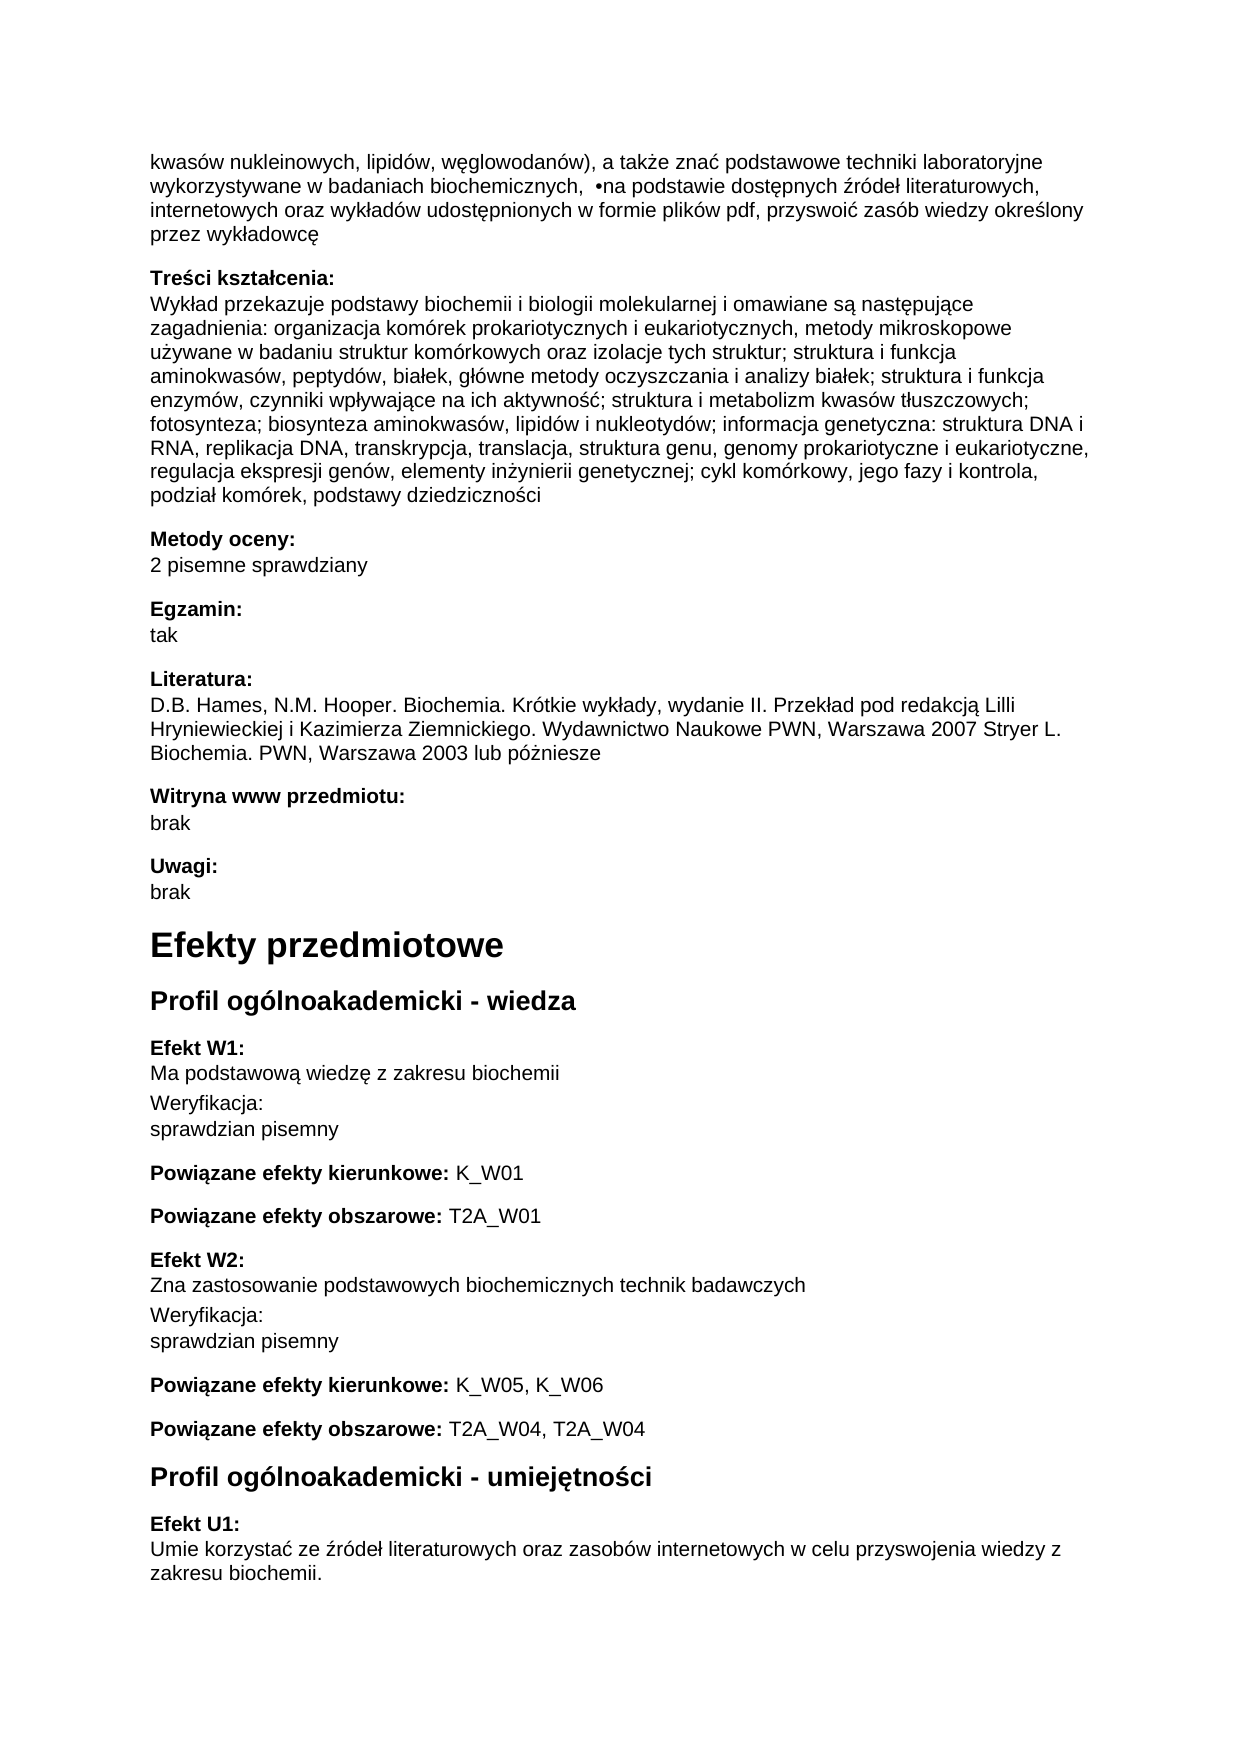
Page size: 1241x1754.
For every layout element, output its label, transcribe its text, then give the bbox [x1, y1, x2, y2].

text sprawdzian pisemny [150, 1329, 1090, 1353]
text Witryna www przedmiotu: [150, 784, 1090, 808]
text Efekt W1: [150, 1036, 1090, 1059]
text Powiązane efekty kierunkowe: K_W05, K_W06 [150, 1373, 1090, 1397]
text Efekt W2: [150, 1248, 1090, 1272]
subtitle Profil ogólnoakademicki - umiejętności [150, 1461, 1090, 1492]
text sprawdzian pisemny [150, 1117, 1090, 1141]
text Ma podstawową wiedzę z zakresu biochemii [150, 1061, 1090, 1084]
text Weryfikacja: [150, 1091, 1090, 1115]
text 2 pisemne sprawdziany [150, 553, 1090, 577]
text Metody oceny: [150, 527, 1090, 551]
text Uwagi: [150, 854, 1090, 878]
text Literatura: [150, 667, 1090, 691]
text D.B. Hames, N.M. Hooper. Biochemia. Krótkie wykłady, wydanie II. Przekład pod redakcją Lilli Hryniewieckiej i Kazimierza Ziemnickiego. Wydawnictwo Naukowe PWN, Warszawa 2007 Stryer L. Biochemia. PWN, Warszawa 2003 lub póżniesze [150, 693, 1090, 764]
text Treści kształcenia: [150, 266, 1090, 289]
text Powiązane efekty kierunkowe: K_W01 [150, 1161, 1090, 1184]
text Weryfikacja: [150, 1303, 1090, 1327]
text Powiązane efekty obszarowe: T2A_W04, T2A_W04 [150, 1417, 1090, 1441]
text Wykład przekazuje podstawy biochemii i biologii molekularnej i omawiane są następujące zagadnienia: organizacja komórek prokariotycznych i eukariotycznych, metody mikroskopowe używane w badaniu struktur komórkowych oraz izolacje tych struktur; struktura i funkcja aminokwasów, peptydów, białek, główne metody oczyszczania i analizy białek; struktura i funkcja enzymów, czynniki wpływające na ich aktywność; struktura i metabolizm kwasów tłuszczowych; fotosynteza; biosynteza aminokwasów, lipidów i nukleotydów; informacja genetyczna: struktura DNA i RNA, replikacja DNA, transkrypcja, translacja, struktura genu, genomy prokariotyczne i eukariotyczne, regulacja ekspresji genów, elementy inżynierii genetycznej; cykl komórkowy, jego fazy i kontrola, podział komórek, podstawy dziedziczności [150, 292, 1090, 507]
subtitle Efekty przedmiotowe [150, 924, 1090, 965]
text Zna zastosowanie podstawowych biochemicznych technik badawczych [150, 1273, 1090, 1297]
text Umie korzystać ze źródeł literaturowych oraz zasobów internetowych w celu przyswojenia wiedzy z zakresu biochemii. [150, 1537, 1090, 1584]
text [150, 150, 1090, 246]
text Powiązane efekty obszarowe: T2A_W01 [150, 1204, 1090, 1228]
text brak [150, 880, 1090, 904]
text tak [150, 623, 1090, 647]
text Efekt U1: [150, 1512, 1090, 1536]
subtitle Profil ogólnoakademicki - wiedza [150, 984, 1090, 1016]
text Egzamin: [150, 597, 1090, 621]
text brak [150, 810, 1090, 834]
